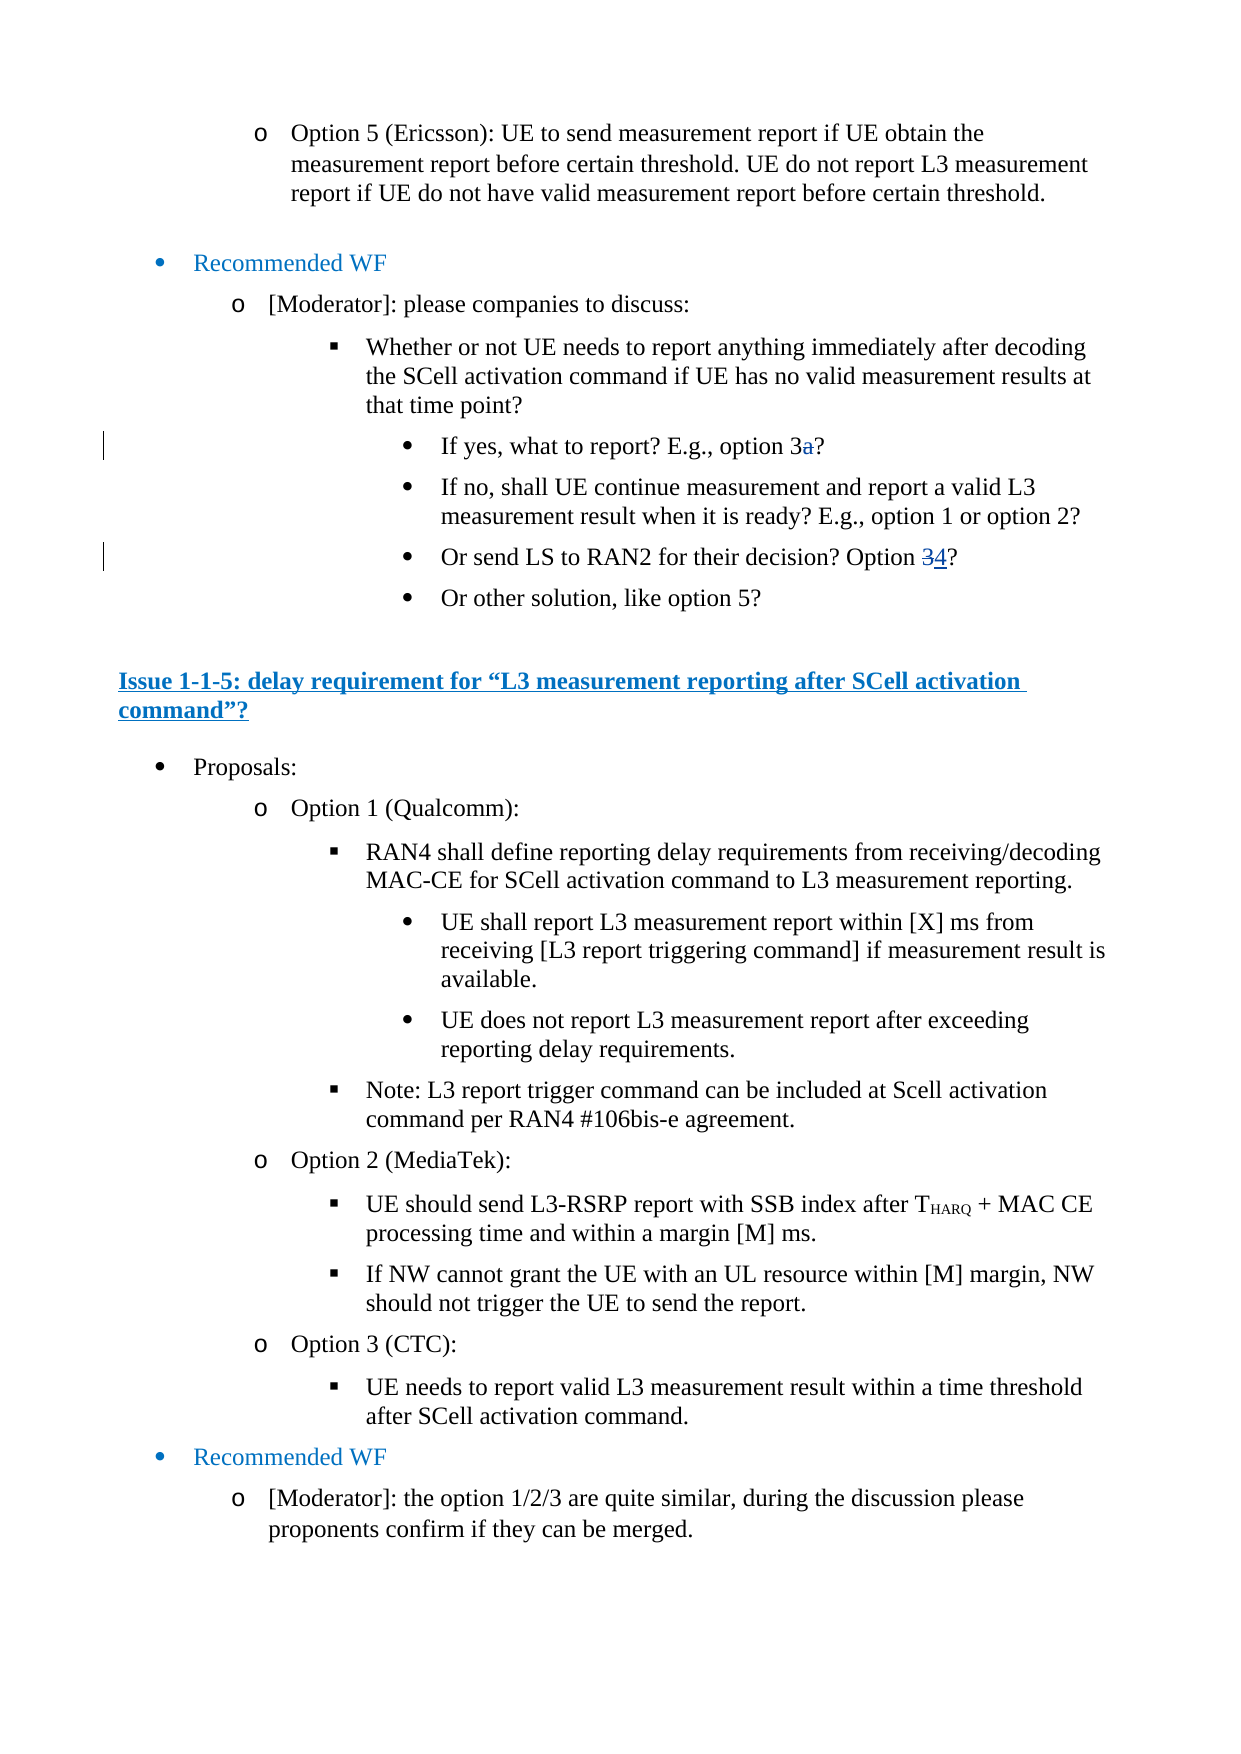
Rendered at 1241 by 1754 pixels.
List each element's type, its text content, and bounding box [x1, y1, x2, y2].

list Option 1 (Qualcomm): [253, 793, 1122, 824]
list Whether or not UE needs to report anything immediately after decoding the SCell activation command if UE has no valid measurement results at that time point? [328, 332, 1122, 418]
list If no, shall UE continue measurement and report a valid L3 measurement result when it is ready? E.g., option 1 or option 2? [403, 472, 1122, 530]
list [Moderator]: please companies to discuss: [231, 289, 1122, 320]
text Issue 1-1-5: delay requirement for “L3 measurement reporting after SCell activation command”? [118, 666, 1122, 723]
list Recommended WF [156, 1442, 1122, 1471]
list Proposals: [156, 752, 1122, 781]
list UE shall report L3 measurement report within [X] ms from receiving [L3 report triggering command] if measurement result is available. [403, 907, 1122, 993]
list Or other solution, like option 5? [403, 583, 1122, 612]
list Or send LS to RAN2 for their decision? Option ? [403, 542, 1122, 571]
list Option 3 (CTC): [253, 1329, 1122, 1360]
list [Moderator]: the option 1/2/3 are quite similar, during the discussion please proponents confirm if they can be merged. [231, 1483, 1122, 1543]
list Recommended WF [156, 248, 1122, 276]
list Option 5 (Ericsson): UE to send measurement report if UE obtain the measurement report before certain threshold. UE do not report L3 measurement report if UE do not have valid measurement report before certain threshold. [253, 118, 1122, 206]
list If NW cannot grant the UE with an UL resource within [M] margin, NW should not trigger the UE to send the report. [328, 1259, 1122, 1316]
list UE needs to report valid L3 measurement result within a time threshold after SCell activation command. [328, 1372, 1122, 1430]
list Note: L3 report trigger command can be included at Scell activation command per RAN4 #106bis-e agreement. [328, 1076, 1122, 1133]
list UE should send L3-RSRP report with SSB index after THARQ + MAC CE processing time and within a margin [M] ms. [328, 1189, 1122, 1246]
list UE does not report L3 measurement report after exceeding reporting delay requirements. [403, 1006, 1122, 1063]
list If yes, what to report? E.g., option 3? [403, 431, 1122, 460]
list Option 2 (MediaTek): [253, 1146, 1122, 1176]
list RAN4 shall define reporting delay requirements from receiving/decoding MAC-CE for SCell activation command to L3 measurement reporting. [328, 837, 1122, 894]
